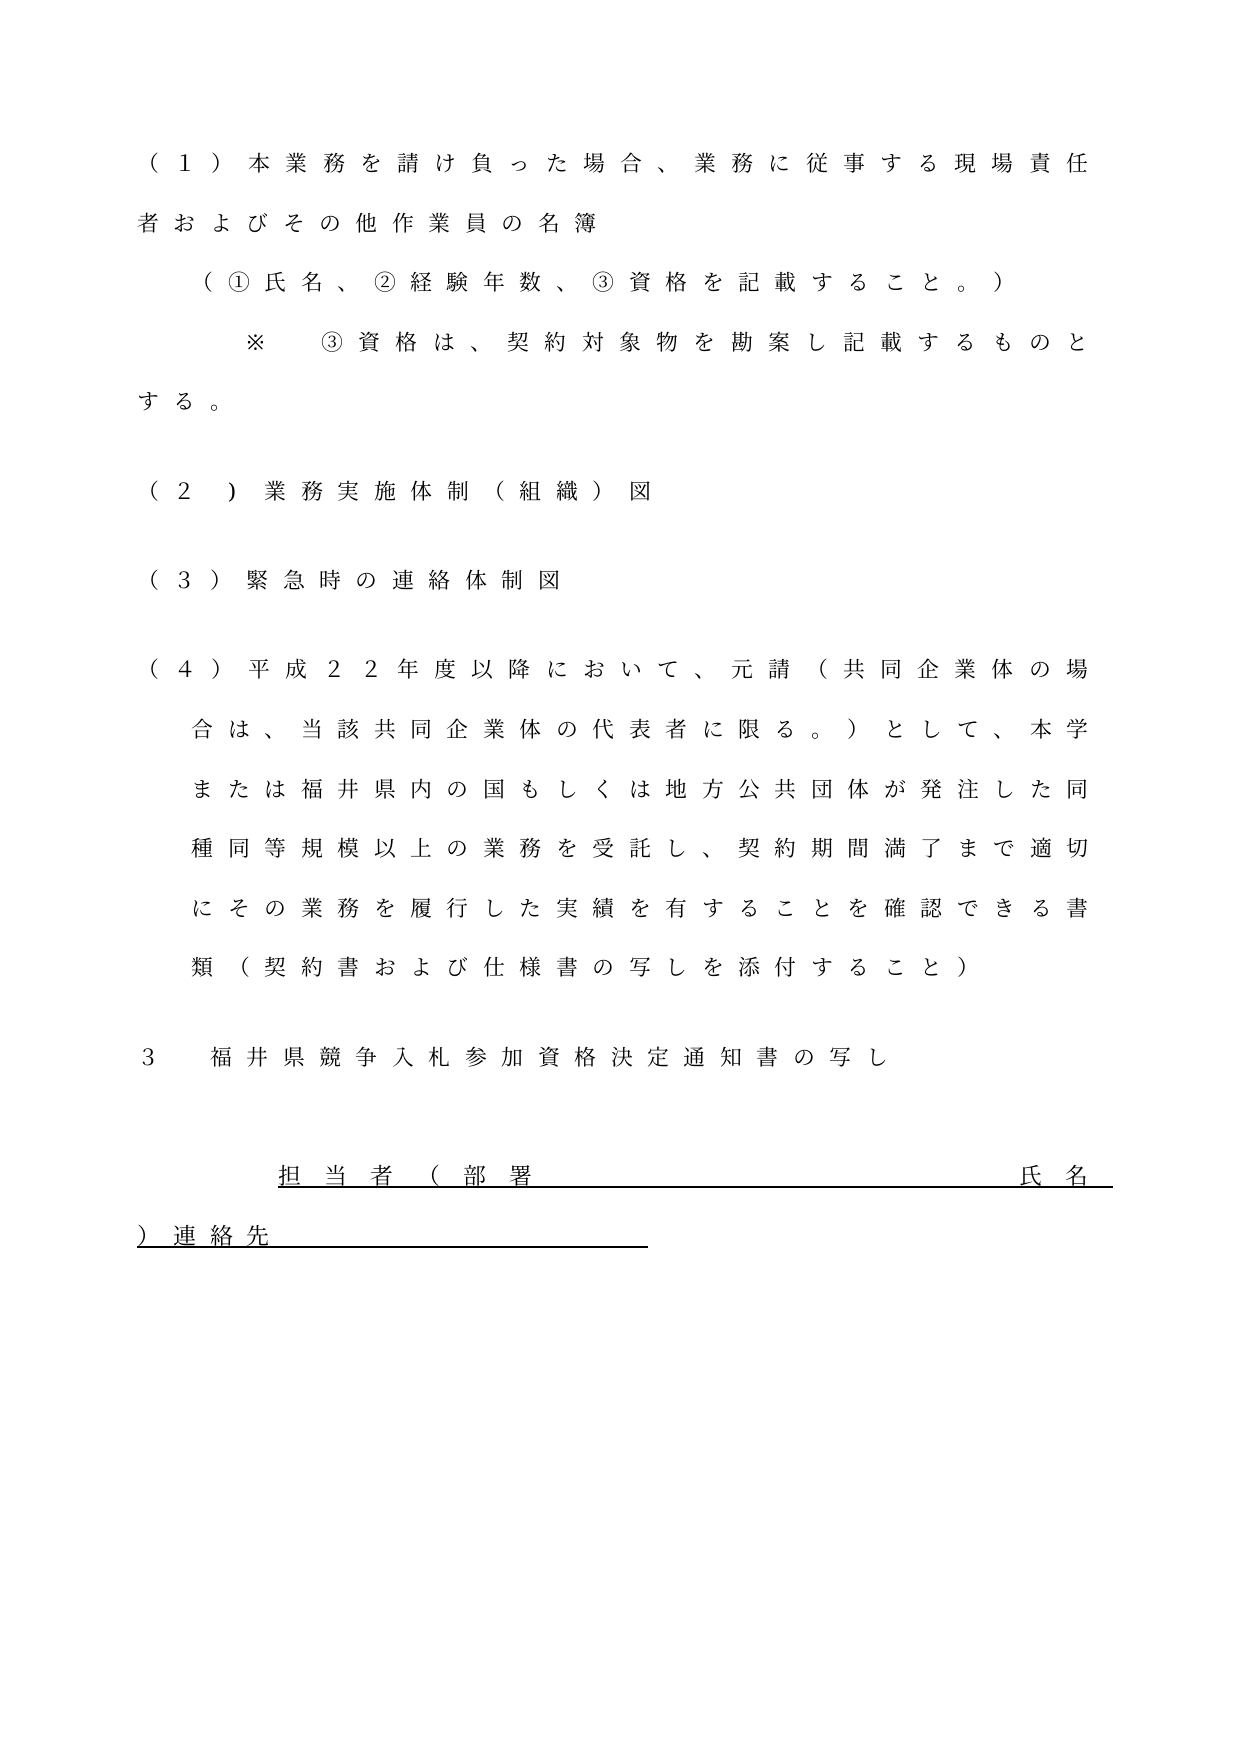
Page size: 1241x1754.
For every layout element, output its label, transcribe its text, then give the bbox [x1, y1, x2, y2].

text （２) 業務実施体制（組織）図 [137, 460, 1103, 519]
text 担当者（部署 氏名 ）連絡先 [137, 1145, 1103, 1264]
text ３ 福井県競争入札参加資格決定通知書の写し [137, 1026, 1103, 1086]
text （４）平成２２年度以降において、元請（共同企業体の場合は、当該共同企業体の代表者に限る。）として、本学または福井県内の国もしくは地方公共団体が発注した同種同等規模以上の業務を受託し、契約期間満了まで適切にその業務を履行した実績を有することを確認できる書類（契約書および仕様書の写しを添付すること） [137, 639, 1103, 996]
text （１）本業務を請け負った場合、業務に従事する現場責任者およびその他作業員の名簿 [137, 132, 1103, 251]
text （①氏名、②経験年数、③資格を記載すること。） [137, 251, 1103, 311]
text ※ ③資格は、契約対象物を勘案し記載するものとする。 [137, 311, 1103, 430]
text （３）緊急時の連絡体制図 [137, 549, 1103, 609]
